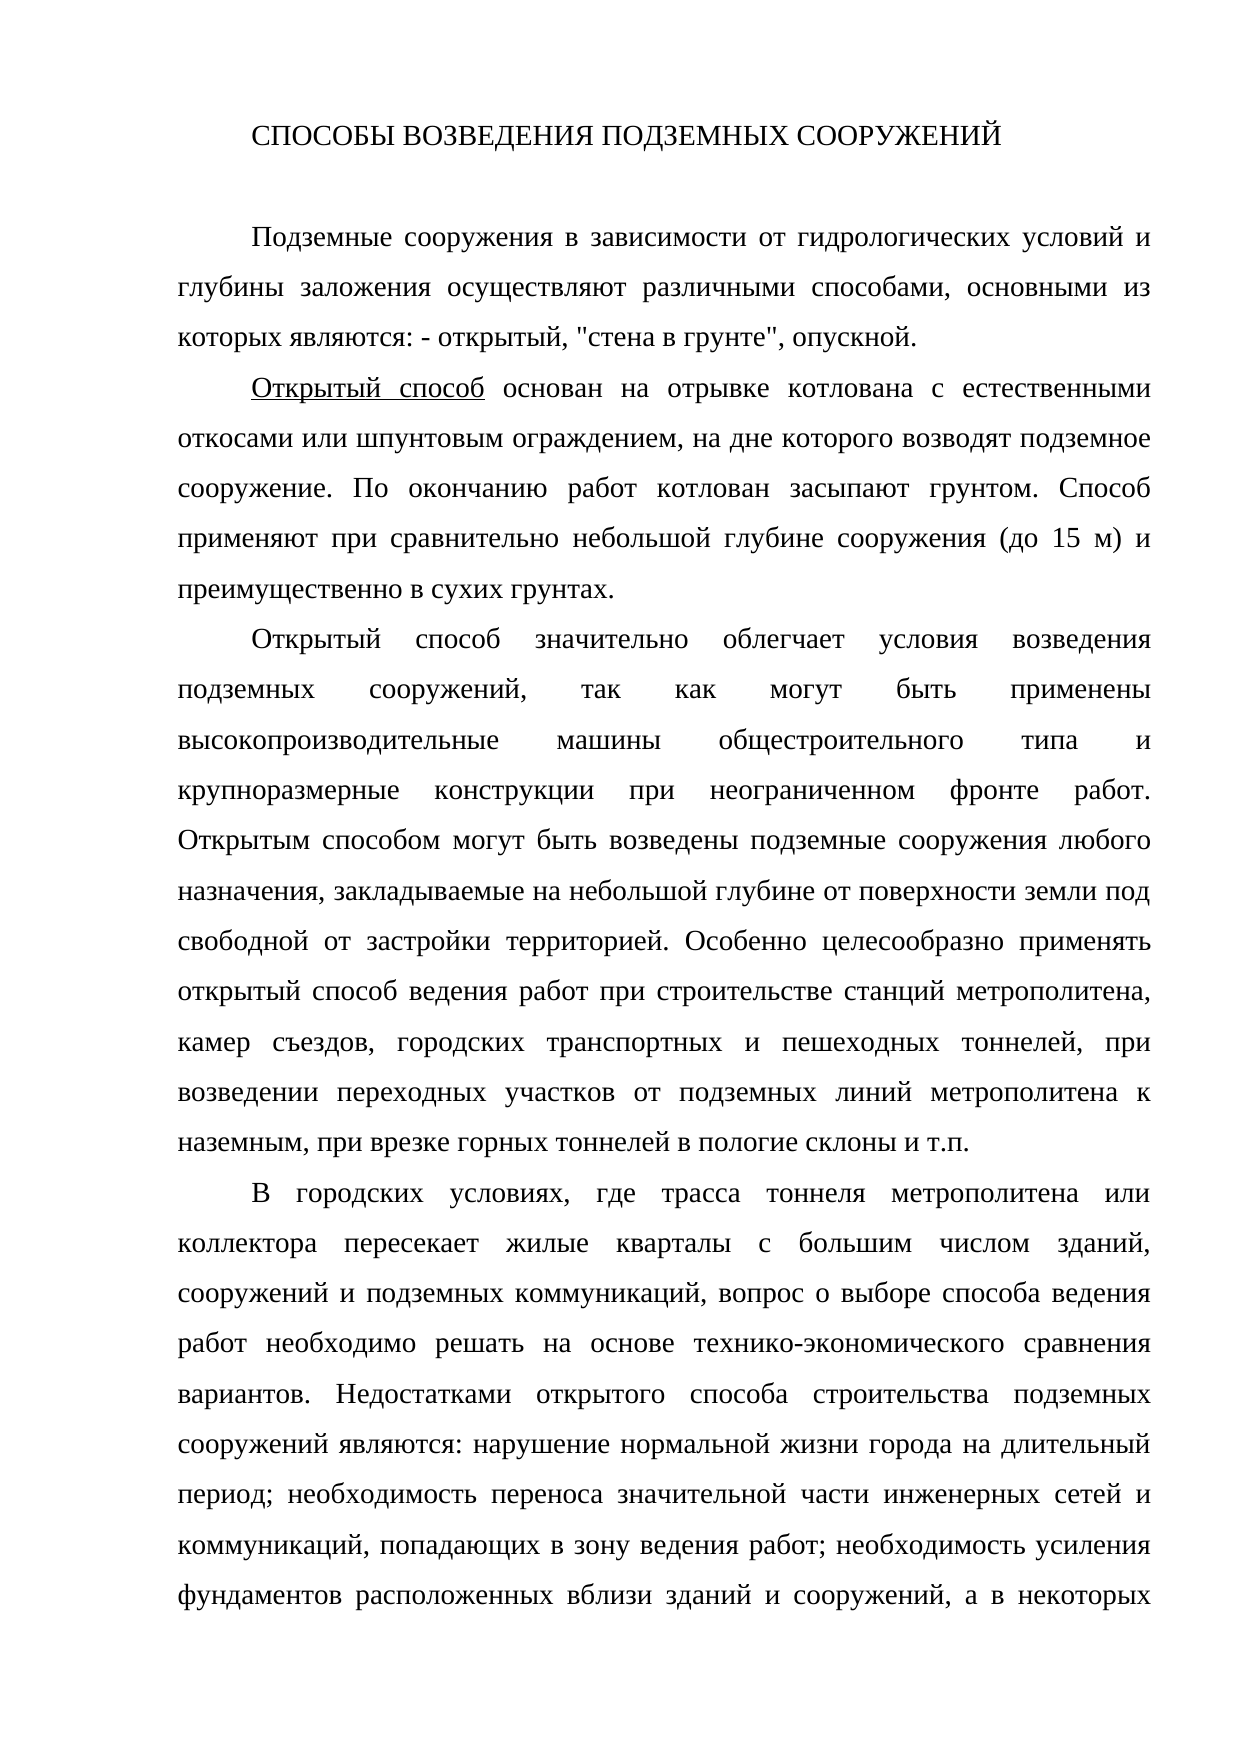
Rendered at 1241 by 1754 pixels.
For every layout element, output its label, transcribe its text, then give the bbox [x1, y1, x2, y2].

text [177, 1175, 1152, 1611]
text Подземные сооружения в зависимости от гидрологических условий и глубины заложения осуществляют различными способами, основными из которых являются: - открытый, "стена в грунте", опускной. [177, 219, 1152, 353]
text Открытый способ значительно облегчает условия возведения подземных сооружений, так как могут быть применены высокопроизводительные машины общестроительного типа и крупноразмерные конструкции при неограниченном фронте работ. Открытым способом могут быть возведены подземные сооружения любого назначения, закладываемые на небольшой глубине от поверхности земли под свободной от застройки территорией. Особенно целесообразно применять открытый способ ведения работ при строительстве станций метрополитена, камер съездов, городских транспортных и пешеходных тоннелей, при возведении переходных участков от подземных линий метрополитена к наземным, при врезке горных тоннелей в пологие склоны и т.п. [177, 621, 1152, 1158]
text Открытый способ основан на отрывке котлована с естественными откосами или шпунтовым ограждением, на дне которого возводят подземное сооружение. По окончанию работ котлован засыпают грунтом. Способ применяют при сравнительно небольшой глубине сооружения (до 15 м) и преимущественно в сухих грунтах. [177, 370, 1152, 604]
text СПОСОБЫ ВОЗВЕДЕНИЯ ПОДЗЕМНЫХ СООРУЖЕНИЙ [177, 118, 1152, 152]
